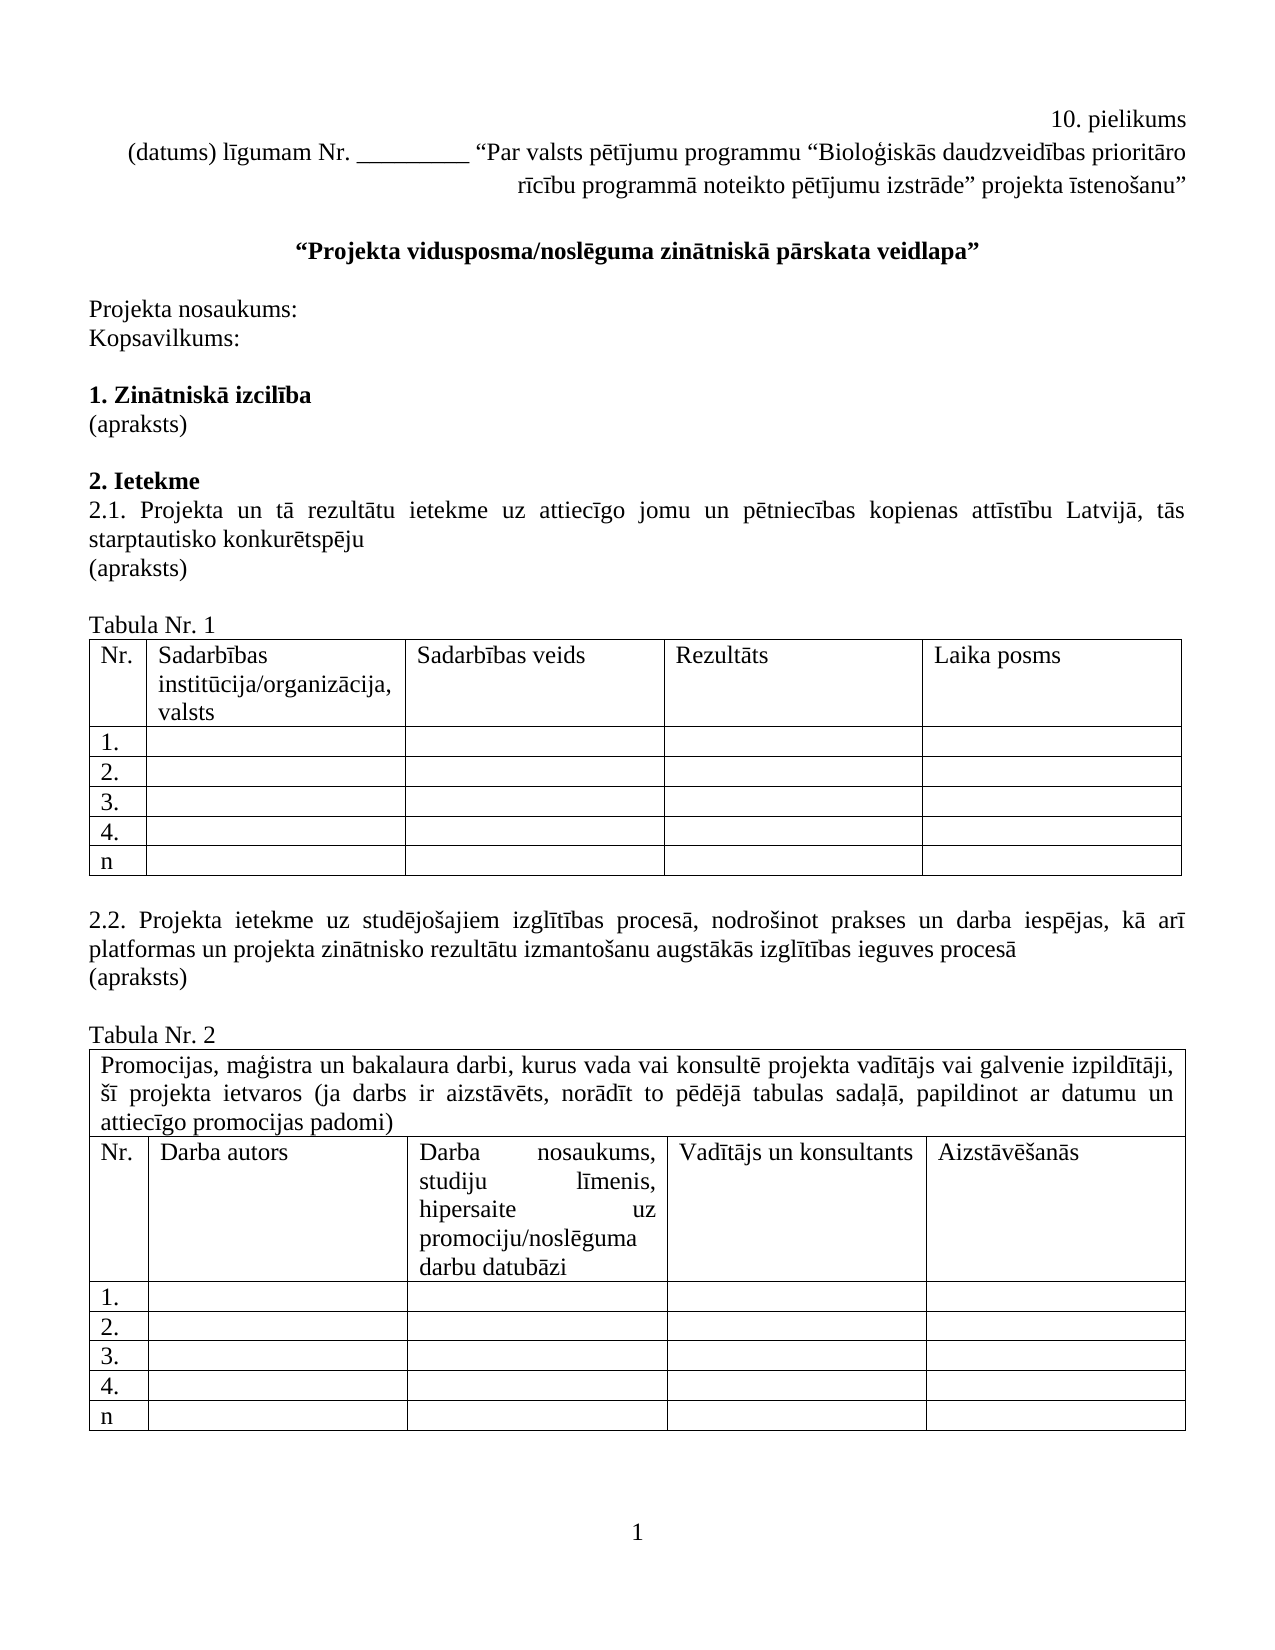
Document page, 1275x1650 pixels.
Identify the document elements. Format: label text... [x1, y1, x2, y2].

table_cell [665, 846, 922, 875]
table_cell [665, 727, 922, 756]
table_cell [668, 1401, 926, 1430]
table_cell [149, 1371, 407, 1400]
table_cell [149, 1341, 407, 1370]
table_cell [927, 1282, 1185, 1311]
table_cell [927, 1401, 1185, 1430]
table_cell [406, 817, 664, 845]
table_cell [147, 727, 405, 756]
table_cell Vadītājs un konsultants [668, 1137, 926, 1281]
table_cell [665, 787, 922, 816]
table_cell [923, 787, 1181, 816]
table_cell 2. [90, 1312, 148, 1340]
table_cell n [90, 846, 146, 875]
table_cell [149, 1282, 407, 1311]
text 1. Zinātniskā izcilība [89, 380, 1186, 409]
table_cell [408, 1371, 667, 1400]
table_cell [668, 1282, 926, 1311]
table_cell [406, 727, 664, 756]
table_cell [149, 1312, 407, 1340]
text 2.1. Projekta un tā rezultātu ietekme uz attiecīgo jomu un pētniecības kopienas attīstību Latvijā, tās starptautisko konkurētspēju [89, 495, 1186, 553]
table_cell [668, 1371, 926, 1400]
text “Projekta vidusposma/noslēguma zinātniskā pārskata veidlapa” [89, 236, 1186, 265]
table_cell [927, 1312, 1185, 1340]
table_cell [147, 817, 405, 845]
table_cell Darba nosaukums, studiju līmenis, hipersaite uz promociju/noslēguma darbu datubāzi [408, 1137, 667, 1281]
table_cell [408, 1312, 667, 1340]
table_cell [668, 1312, 926, 1340]
text (apraksts) [89, 553, 1186, 581]
table_cell 1. [90, 1282, 148, 1311]
table_cell [408, 1282, 667, 1311]
table_header Laika posms [923, 640, 1181, 726]
table_cell 1. [90, 727, 146, 756]
table_cell [149, 1401, 407, 1430]
table_header Rezultāts [665, 640, 922, 726]
table_cell 4. [90, 1371, 148, 1400]
table_cell [408, 1341, 667, 1370]
table_cell [406, 757, 664, 786]
table_cell Darba autors [149, 1137, 407, 1281]
table_cell [923, 727, 1181, 756]
text 2.2. Projekta ietekme uz studējošajiem izglītības procesā, nodrošinot prakses un darba iespējas, kā arī platformas un projekta zinātnisko rezultātu izmantošanu augstākās izglītības ieguves procesā [89, 905, 1186, 962]
table_cell [406, 787, 664, 816]
text Projekta nosaukums: [89, 294, 1186, 323]
table_header Sadarbības veids [406, 640, 664, 726]
table_header Sadarbības institūcija/organizācija, valsts [147, 640, 405, 726]
text Tabula Nr. 1 [89, 610, 1186, 639]
table_cell Aizstāvēšanās [927, 1137, 1185, 1281]
text Kopsavilkums: [89, 323, 1186, 351]
table_cell Nr. [90, 1137, 148, 1281]
table_cell [923, 846, 1181, 875]
table_cell 3. [90, 1341, 148, 1370]
table_cell [927, 1341, 1185, 1370]
table_cell [665, 817, 922, 845]
text 10. pielikums [89, 104, 1186, 132]
text (datums) līgumam Nr. _________ “Par valsts pētījumu programmu “Bioloģiskās daudzveidības prioritāro rīcību programmā noteikto pētījumu izstrāde” projekta īstenošanu” [89, 137, 1186, 198]
table_cell [147, 846, 405, 875]
text Tabula Nr. 2 [89, 1020, 1186, 1049]
table_cell [147, 787, 405, 816]
text (apraksts) [89, 962, 1186, 991]
table_cell [406, 846, 664, 875]
table_cell [923, 757, 1181, 786]
table_header Promocijas, maģistra un bakalaura darbi, kurus vada vai konsultē projekta vadītājs vai galvenie izpildītāji, šī projekta ietvaros (ja darbs ir aizstāvēts, norādīt to pēdējā tabulas sadaļā, papildinot ar datumu un attiecīgo promocijas padomi) [90, 1050, 1185, 1136]
table_cell [927, 1371, 1185, 1400]
table_header Nr. [90, 640, 146, 726]
table_cell [147, 757, 405, 786]
table_cell [923, 817, 1181, 845]
table_cell 3. [90, 787, 146, 816]
table_cell 4. [90, 817, 146, 845]
table_cell [665, 757, 922, 786]
text (apraksts) [89, 409, 1186, 438]
table_cell [668, 1341, 926, 1370]
table_cell n [90, 1401, 148, 1430]
table_cell 2. [90, 757, 146, 786]
table_cell [408, 1401, 667, 1430]
text 2. Ietekme [89, 466, 1186, 495]
